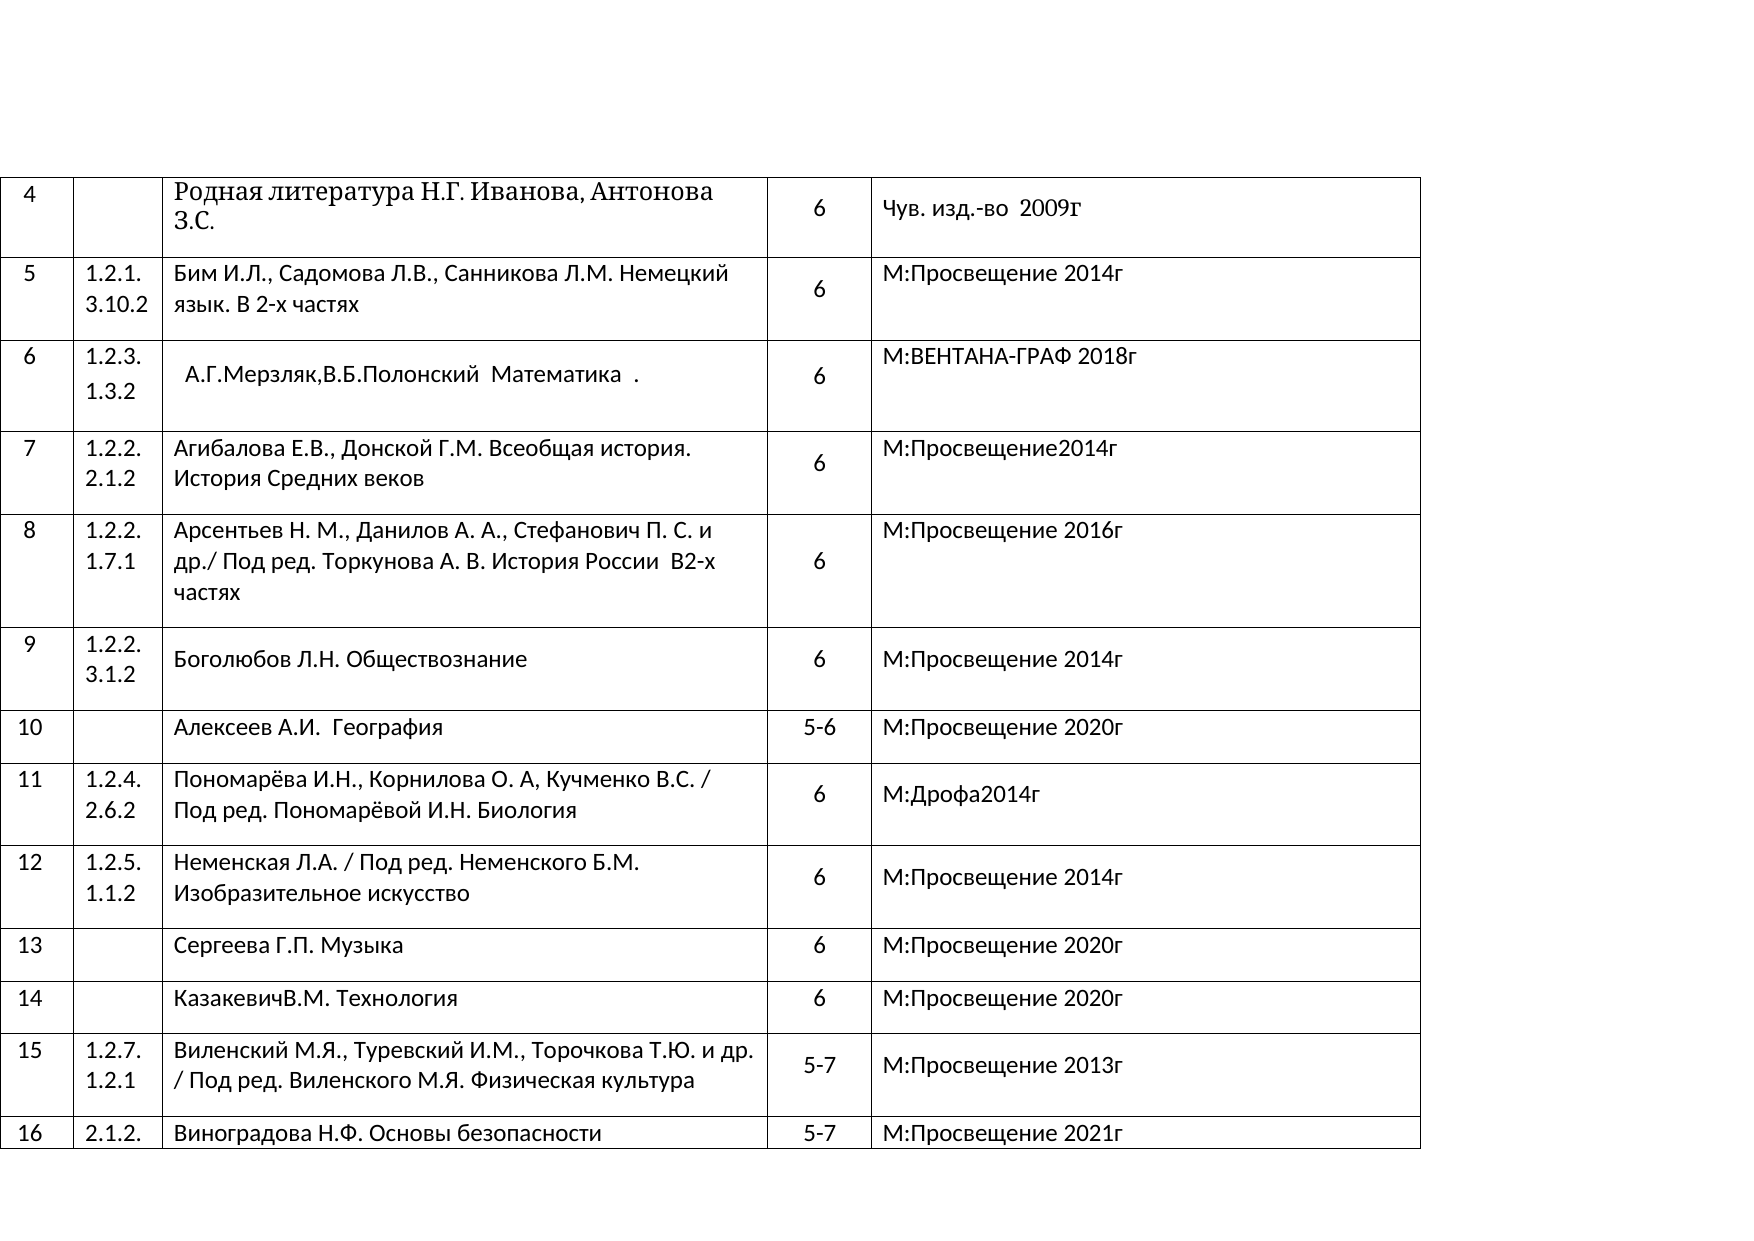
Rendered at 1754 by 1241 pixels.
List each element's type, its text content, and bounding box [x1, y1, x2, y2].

table_cell Неменская Л.А. / Под ред. Неменского Б.М. Изобразительное искусство [163, 846, 767, 928]
table_cell КазакевичВ.М. Технология [163, 982, 767, 1033]
table_cell [74, 929, 162, 981]
table_cell М:Просвещение 2014г [872, 258, 1420, 339]
table_cell Чув. изд.-во 2009г [872, 178, 1420, 257]
table_cell М:Просвещение 2021г [872, 1117, 1420, 1147]
table_cell М:Дрофа2014г [872, 764, 1420, 845]
table_cell [74, 711, 162, 762]
table_cell Арсентьев Н. М., Данилов А. А., Стефанович П. С. и др./ Под ред. Торкунова А. В. История России В2-х частях [163, 515, 767, 627]
table_cell 9 [1, 628, 73, 710]
table_cell 6 [768, 846, 871, 928]
table_cell Виленский М.Я., Туревский И.М., Торочкова Т.Ю. и др. / Под ред. Виленского М.Я. Физическая культура [163, 1034, 767, 1116]
table_cell 1.2.1.3.10.2 [74, 258, 162, 339]
table_cell Родная литература Н.Г. Иванова, Антонова З.С. [163, 178, 767, 257]
table_cell 5-7 [768, 1034, 871, 1116]
table_cell 6 [768, 982, 871, 1033]
table_cell М:Просвещение 2014г [872, 846, 1420, 928]
table_cell А.Г.Мерзляк,В.Б.Полонский Математика . [163, 341, 767, 431]
table_cell 1.2.3.1.3.2 [74, 341, 162, 431]
table_cell [74, 982, 162, 1033]
table_cell Алексеев А.И. География [163, 711, 767, 762]
table_cell 1.2.5.1.1.2 [74, 846, 162, 928]
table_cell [163, 1117, 767, 1147]
table_cell 6 [1, 341, 73, 431]
table_cell 5-7 [768, 1117, 871, 1147]
table_cell М:ВЕНТАНА-ГРАФ 2018г [872, 341, 1420, 431]
table_cell М:Просвещение 2020г [872, 711, 1420, 762]
table_cell 1.2.4.2.6.2 [74, 764, 162, 845]
table_cell 7 [1, 432, 73, 514]
table_cell 6 [768, 258, 871, 339]
table_cell Боголюбов Л.Н. Обществознание [163, 628, 767, 710]
table_cell М:Просвещение2014г [872, 432, 1420, 514]
table_cell 1.2.7.1.2.1 [74, 1034, 162, 1116]
table_cell Бим И.Л., Садомова Л.В., Санникова Л.М. Немецкий язык. В 2-х частях [163, 258, 767, 339]
table_cell М:Просвещение 2013г [872, 1034, 1420, 1116]
table_cell 10 [1, 711, 73, 762]
table_cell 6 [768, 764, 871, 845]
table_cell 6 [768, 341, 871, 431]
table_cell 2.1.2.7.1.1.1 [74, 1117, 162, 1147]
table_cell 5 [1, 258, 73, 339]
table_cell 6 [768, 929, 871, 981]
table_cell 4 [1, 178, 73, 257]
table_cell Пономарёва И.Н., Корнилова О. А, Кучменко B.C. / Под ред. Пономарёвой И.Н. Биология [163, 764, 767, 845]
table_cell М:Просвещение 2016г [872, 515, 1420, 627]
table_cell М:Просвещение 2014г [872, 628, 1420, 710]
table_cell 16 [1, 1117, 73, 1147]
table_cell 12 [1, 846, 73, 928]
table_cell 15 [1, 1034, 73, 1116]
table_cell М:Просвещение 2020г [872, 982, 1420, 1033]
table_cell 1.2.2.2.1.2 [74, 432, 162, 514]
table_cell 14 [1, 982, 73, 1033]
table_cell 1.2.2.3.1.2 [74, 628, 162, 710]
table_cell М:Просвещение 2020г [872, 929, 1420, 981]
table_cell 8 [1, 515, 73, 627]
table_cell 1.2.2.1.7.1 [74, 515, 162, 627]
table_cell Агибалова Е.В., Донской Г.М. Всеобщая история. История Средних веков [163, 432, 767, 514]
table_cell 13 [1, 929, 73, 981]
table_cell 6 [768, 628, 871, 710]
table_cell 6 [768, 178, 871, 257]
table_cell [74, 178, 162, 257]
table_cell 5-6 [768, 711, 871, 762]
table_cell 11 [1, 764, 73, 845]
table_cell 6 [768, 515, 871, 627]
table_cell Сергеева Г.П. Музыка [163, 929, 767, 981]
table_cell 6 [768, 432, 871, 514]
